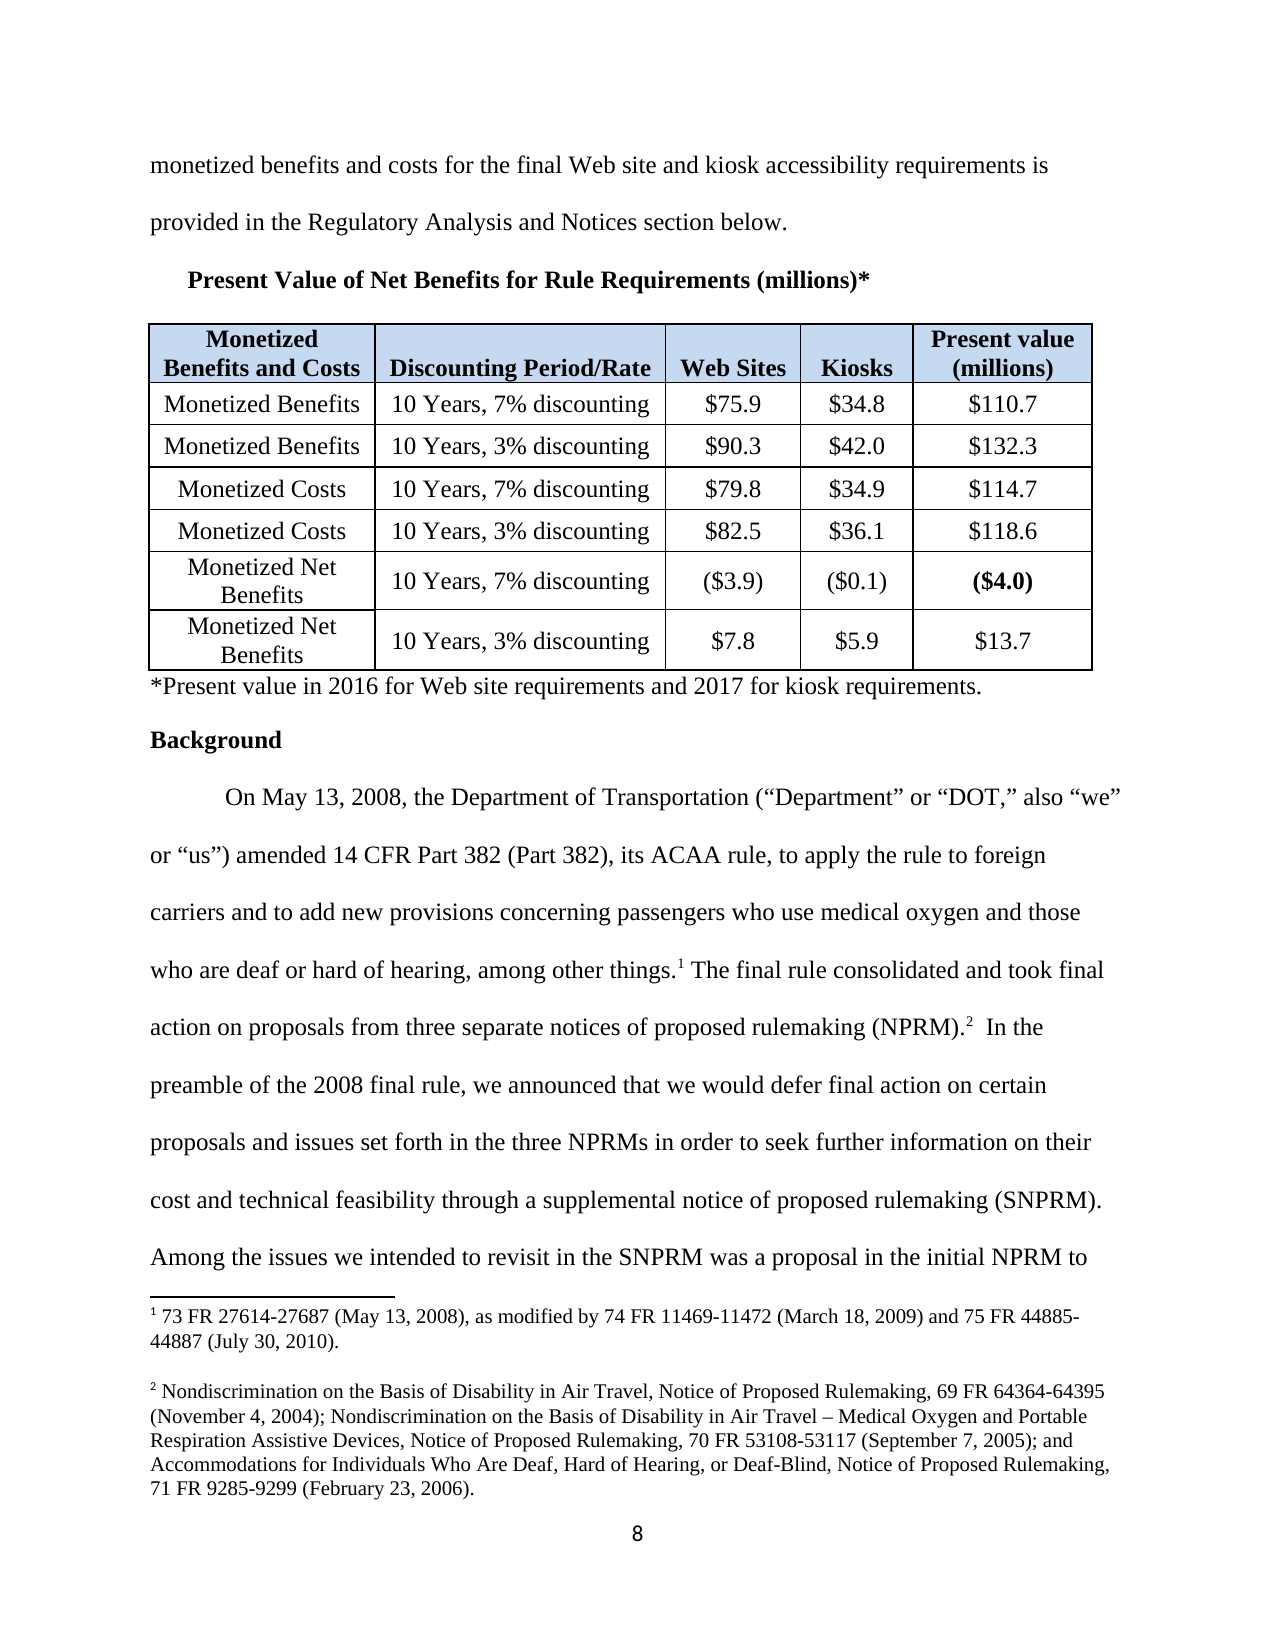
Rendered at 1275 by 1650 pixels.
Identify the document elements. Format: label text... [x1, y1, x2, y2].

table_cell $90.3 [666, 425, 800, 466]
table_cell $36.1 [801, 510, 912, 551]
table_cell 10 Years, 7% discounting [376, 552, 665, 609]
table_header Present value (millions) [914, 325, 1091, 382]
table_cell $42.0 [801, 425, 912, 466]
table_cell $75.9 [666, 383, 800, 424]
table_cell $7.8 [666, 610, 800, 669]
table_cell 10 Years, 7% discounting [376, 468, 665, 509]
table_cell $79.8 [666, 468, 800, 509]
text *Present value in 2016 for Web site requirements and 2017 for kiosk requirements. [150, 671, 1125, 700]
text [150, 782, 1125, 1271]
table_cell Monetized Costs [150, 468, 374, 509]
table_cell 10 Years, 3% discounting [376, 610, 665, 669]
table_cell $82.5 [666, 510, 800, 551]
table_cell ($0.1) [801, 552, 912, 609]
table_cell Monetized Net Benefits [150, 552, 374, 609]
table_cell Monetized Benefits [150, 383, 374, 424]
text Present Value of Net Benefits for Rule Requirements (millions)* [150, 265, 1125, 294]
table_cell $132.3 [914, 425, 1091, 466]
table_cell $114.7 [914, 468, 1091, 509]
table_header Kiosks [801, 325, 912, 382]
table_cell $118.6 [914, 510, 1091, 551]
table_cell $13.7 [914, 610, 1091, 669]
table_cell Monetized Net Benefits [150, 611, 374, 669]
table_header Monetized Benefits and Costs [150, 325, 374, 382]
subtitle Background [150, 725, 1125, 754]
table_header Discounting Period/Rate [376, 325, 665, 382]
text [150, 150, 1125, 236]
table_cell $34.9 [801, 468, 912, 509]
table_cell Monetized Costs [150, 510, 374, 551]
table_cell ($4.0) [914, 552, 1091, 609]
table_cell $5.9 [801, 610, 912, 669]
table_cell Monetized Benefits [150, 425, 374, 466]
table_cell 10 Years, 7% discounting [376, 383, 665, 424]
table_cell $110.7 [914, 383, 1091, 424]
table_cell 10 Years, 3% discounting [376, 425, 665, 466]
table_header Web Sites [666, 325, 800, 382]
table_cell ($3.9) [666, 552, 800, 609]
table_cell $34.8 [801, 383, 912, 424]
table_cell 10 Years, 3% discounting [376, 510, 665, 551]
